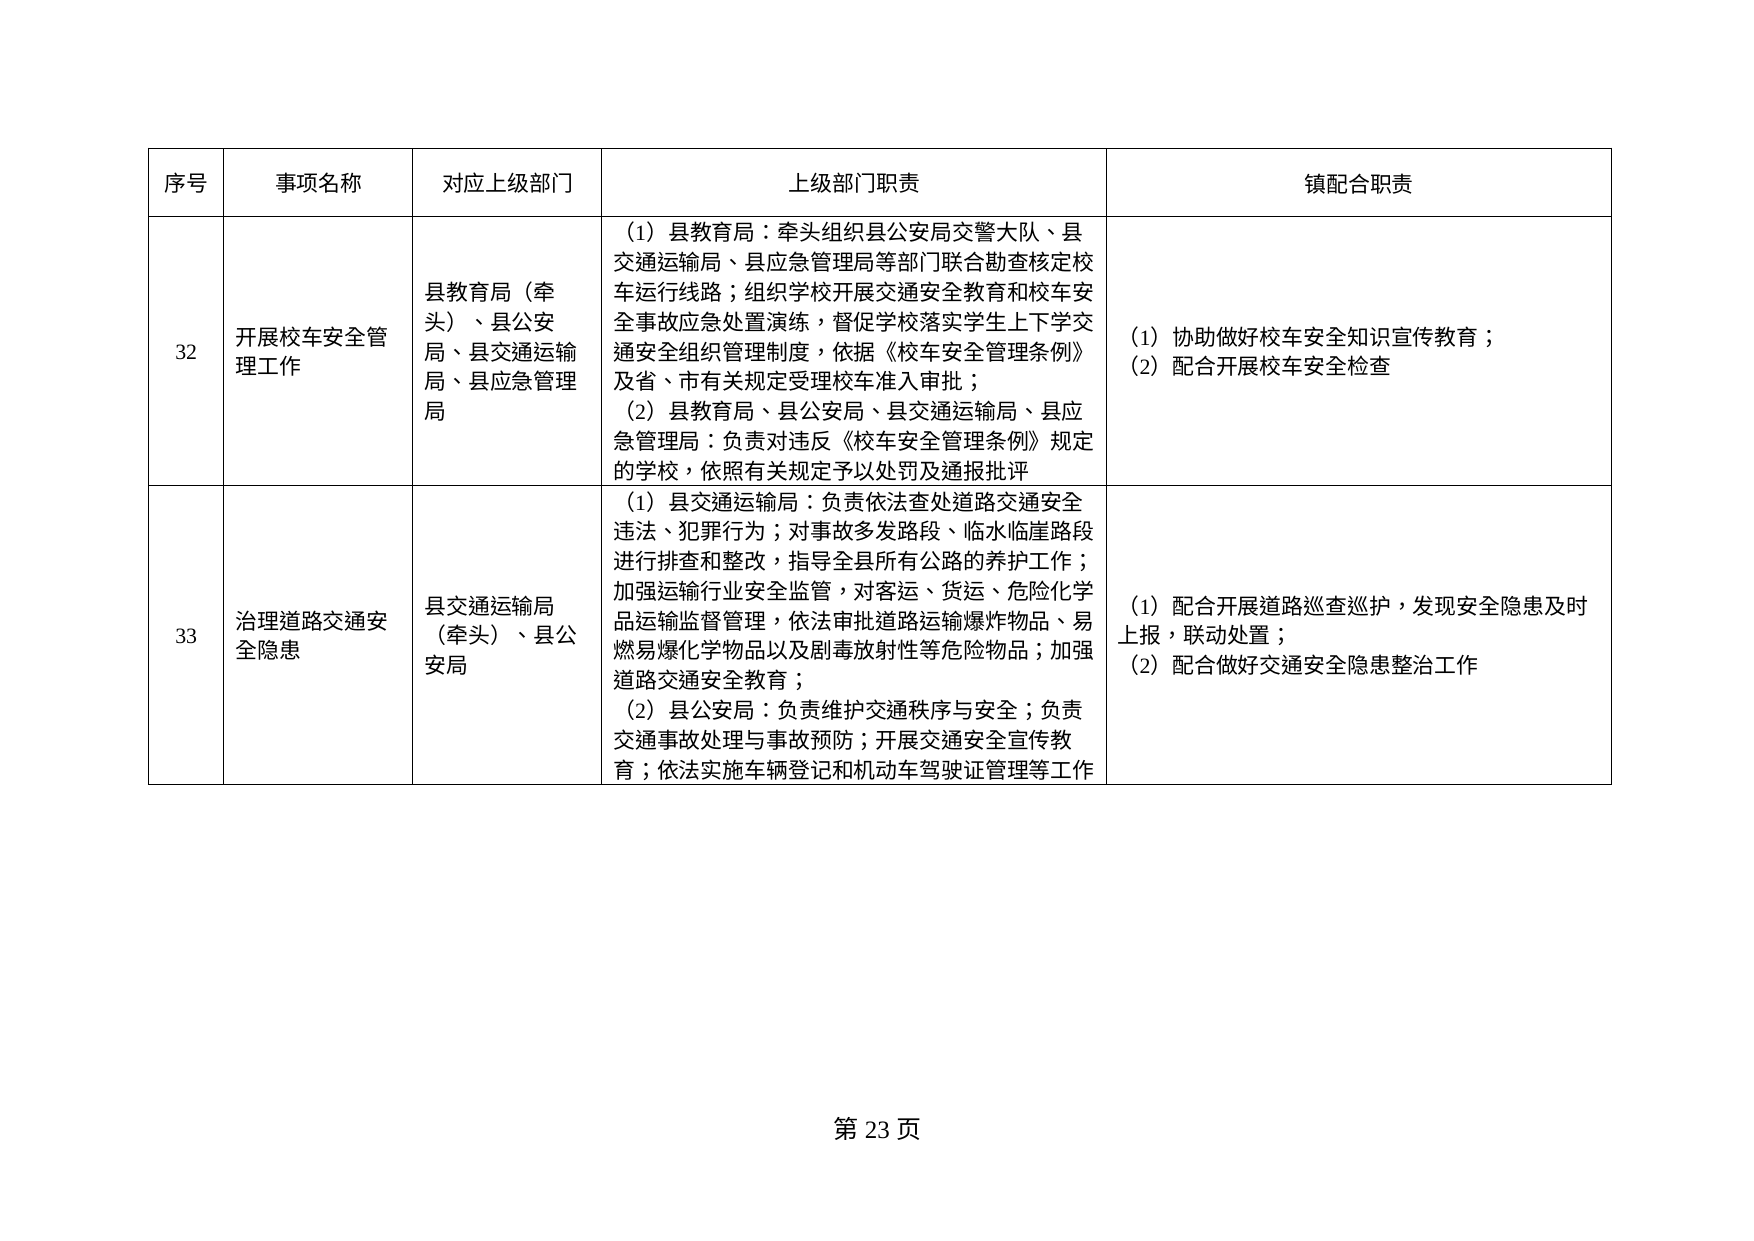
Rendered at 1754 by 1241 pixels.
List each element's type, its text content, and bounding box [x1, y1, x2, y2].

table_cell （1）县交通运输局：负责依法查处道路交通安全违法、犯罪行为；对事故多发路段、临水临崖路段进行排查和整改，指导全县所有公路的养护工作；加强运输行业安全监管，对客运、货运、危险化学品运输监督管理，依法审批道路运输爆炸物品、易燃易爆化学物品以及剧毒放射性等危险物品；加强道路交通安全教育； （2）县公安局：负责维护交通秩序与安全；负责交通事故处理与事故预防；开展交通安全宣传教育；依法实施车辆登记和机动车驾驶证管理等工作 [602, 486, 1106, 784]
table_cell 开展校车安全管理工作 [224, 217, 412, 485]
table_cell 32 [149, 217, 223, 485]
table_cell 治理道路交通安全隐患 [224, 486, 412, 784]
table_header 镇配合职责 [1107, 149, 1611, 216]
table_header 事项名称 [224, 149, 412, 216]
table_header 上级部门职责 [602, 149, 1106, 216]
table_cell 33 [149, 486, 223, 784]
table_cell （1）县教育局：牵头组织县公安局交警大队、县交通运输局、县应急管理局等部门联合勘查核定校车运行线路；组织学校开展交通安全教育和校车安全事故应急处置演练，督促学校落实学生上下学交通安全组织管理制度，依据《校车安全管理条例》及省、市有关规定受理校车准入审批； （2）县教育局、县公安局、县交通运输局、县应急管理局：负责对违反《校车安全管理条例》规定的学校，依照有关规定予以处罚及通报批评 [602, 217, 1106, 485]
table_cell 县教育局（牵头）、县公安局、县交通运输局、县应急管理局 [413, 217, 601, 485]
table_cell （1）配合开展道路巡查巡护，发现安全隐患及时上报，联动处置； （2）配合做好交通安全隐患整治工作 [1107, 486, 1611, 784]
table_header 序号 [149, 149, 223, 216]
table_header 对应上级部门 [413, 149, 601, 216]
table_cell 县交通运输局（牵头）、县公安局 [413, 486, 601, 784]
table_cell （1）协助做好校车安全知识宣传教育； （2）配合开展校车安全检查 [1107, 217, 1611, 485]
